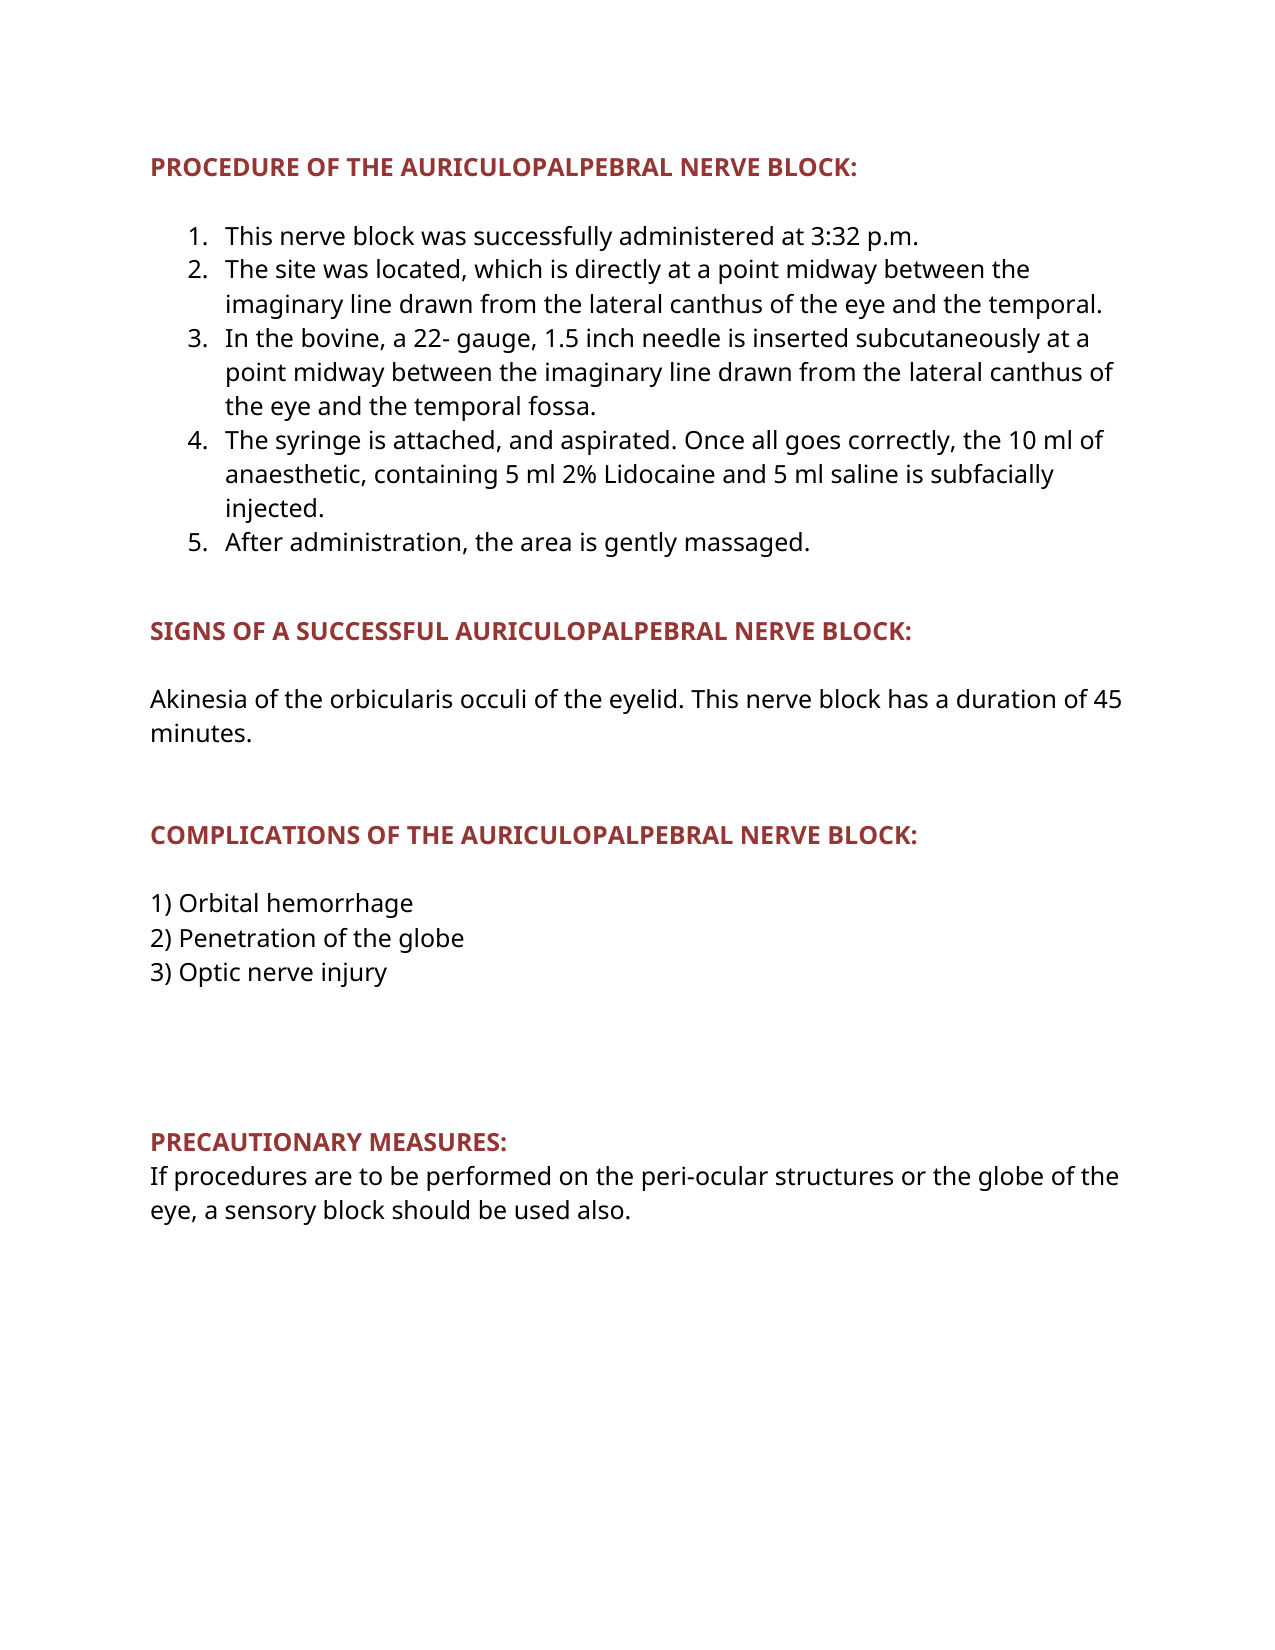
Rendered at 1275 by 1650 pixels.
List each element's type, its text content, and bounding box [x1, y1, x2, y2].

text COMPLICATIONS OF THE AURICULOPALPEBRAL NERVE BLOCK: [150, 818, 1125, 852]
text PROCEDURE OF THE AURICULOPALPEBRAL NERVE BLOCK: [150, 150, 1125, 184]
text 3) Optic nerve injury [150, 954, 1125, 988]
list The syringe is attached, and aspirated. Once all goes correctly, the 10 ml of anaesthetic, containing 5 ml 2% Lidocaine and 5 ml saline is subfacially injected. [187, 422, 1125, 525]
text 1) Orbital hemorrhage [150, 886, 1125, 920]
text PRECAUTIONARY MEASURES: [150, 1124, 1125, 1159]
list In the bovine, a 22- gauge, 1.5 inch needle is inserted subcutaneously at a point midway between the imaginary line drawn from the lateral canthus of the eye and the temporal fossa. [187, 320, 1125, 422]
list After administration, the area is gently massaged. [187, 525, 1125, 559]
list This nerve block was successfully administered at 3:32 p.m. [187, 218, 1125, 252]
text Akinesia of the orbicularis occuli of the eyelid. This nerve block has a duration of 45 minutes. [150, 682, 1125, 750]
text 2) Penetration of the globe [150, 920, 1125, 954]
text If procedures are to be performed on the peri-ocular structures or the globe of the eye, a sensory block should be used also. [150, 1159, 1125, 1227]
text SIGNS OF A SUCCESSFUL AURICULOPALPEBRAL NERVE BLOCK: [150, 614, 1125, 648]
list The site was located, which is directly at a point midway between the imaginary line drawn from the lateral canthus of the eye and the temporal. [187, 252, 1125, 320]
